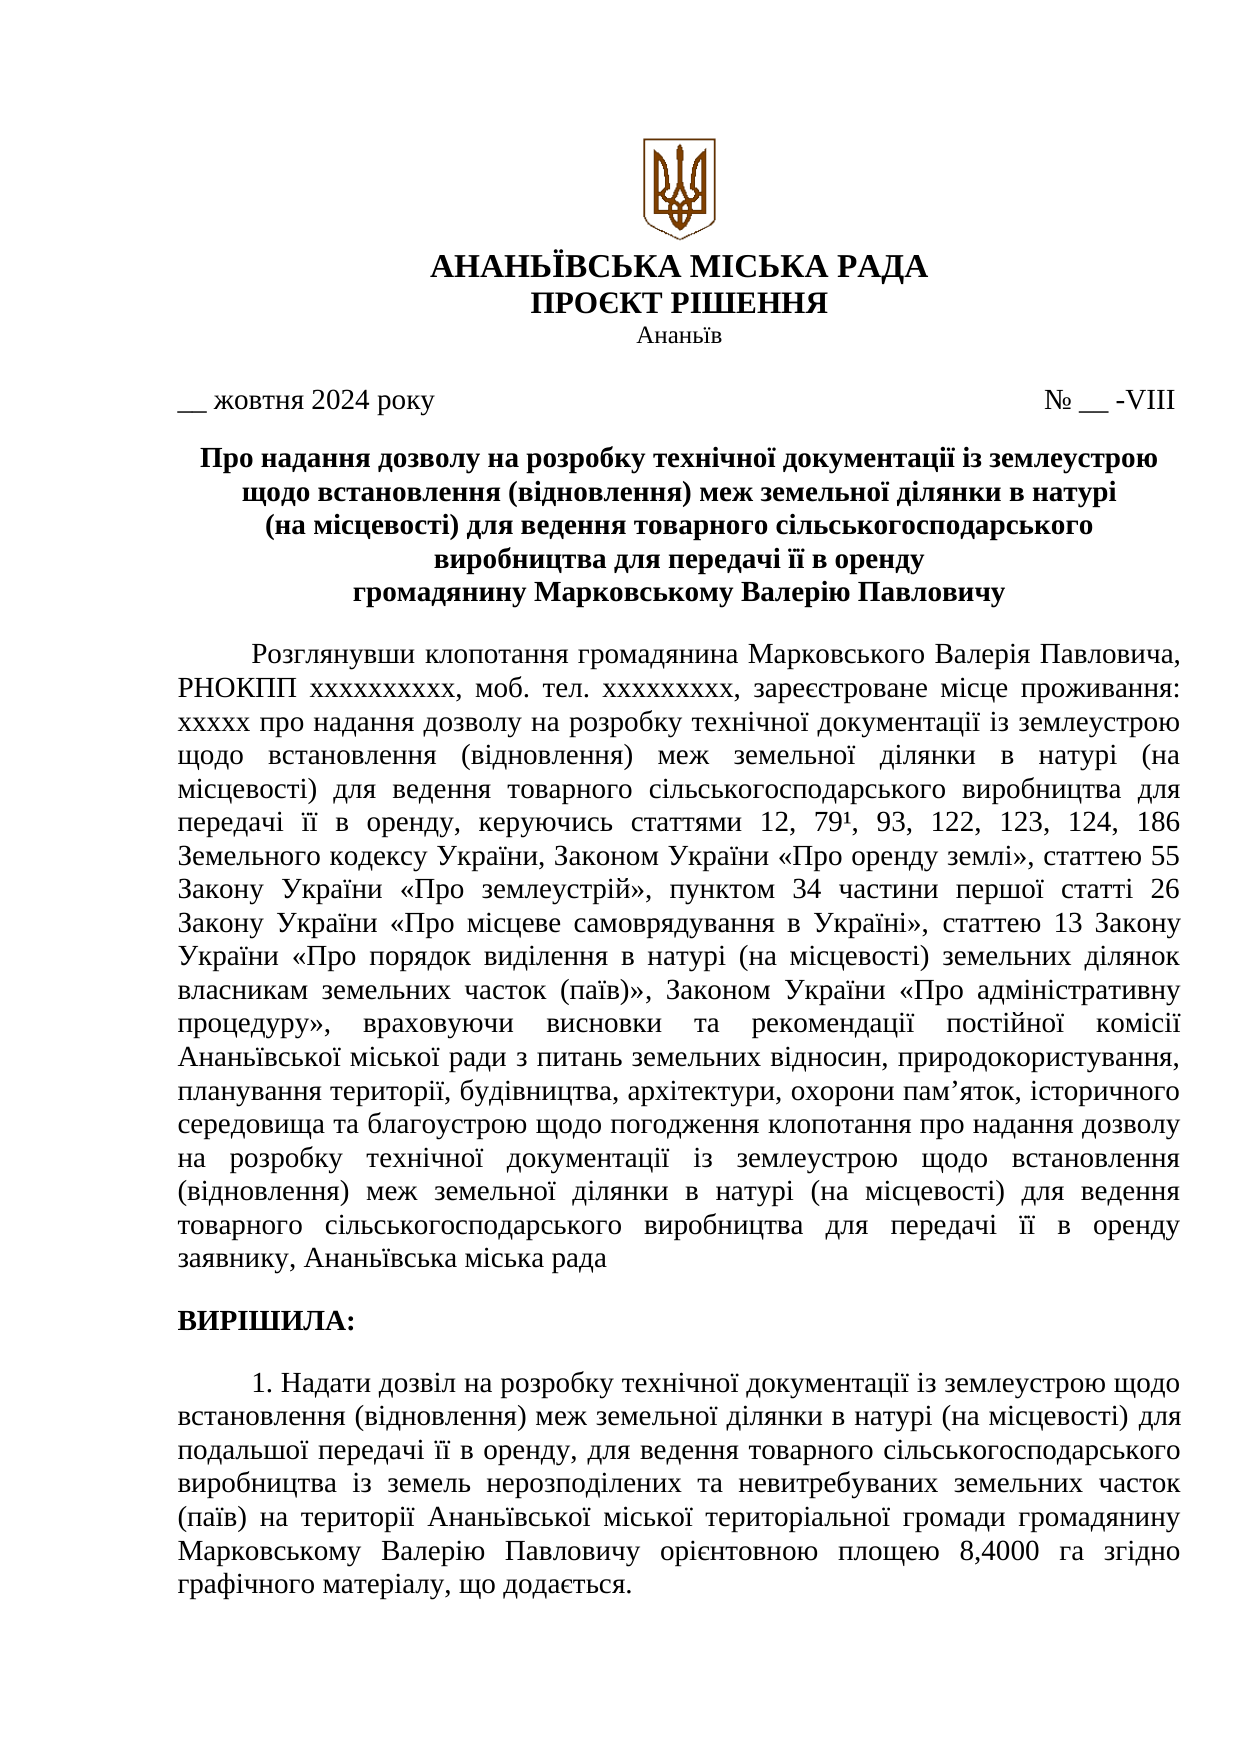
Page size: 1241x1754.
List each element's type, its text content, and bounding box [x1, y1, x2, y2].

text ВИРІШИЛА: [177, 1303, 1181, 1336]
picture [636, 132, 723, 246]
text громадянину Марковському Валерію Павловичу [177, 574, 1181, 608]
text Ананьїв [177, 320, 1181, 349]
text __ жовтня 2024 року № __ -VІІІ [177, 382, 1181, 416]
text АНАНЬЇВСЬКА МІСЬКА РАДА [177, 246, 1181, 284]
text 1. Надати дозвіл на розробку технічної документації із землеустрою щодо встановлення (відновлення) меж земельної ділянки в натурі (на місцевості) для подальшої передачі її в оренду, для ведення товарного сільськогосподарського виробництва із земель нерозподілених та невитребуваних земельних часток (паїв) на території Ананьївської міської територіальної громади громадянину Марковському Валерію Павловичу орієнтовною площею 8,4000 га згідно графічного матеріалу, що додається. [177, 1365, 1181, 1600]
text Про надання дозволу на розробку технічної документації із землеустрою щодо встановлення (відновлення) меж земельної ділянки в натурі (на місцевості) для ведення товарного сільськогосподарського виробництва для передачі її в оренду [177, 440, 1181, 574]
text Розглянувши клопотання громадянина Марковського Валерія Павловича, РНОКПП хххххххххх, моб. тел. ххххххххх, зареєстроване місце проживання: ххххх про надання дозволу на розробку технічної документації із землеустрою щодо встановлення (відновлення) меж земельної ділянки в натурі (на місцевості) для ведення товарного сільськогосподарського виробництва для передачі її в оренду, керуючись статтями 12, 79¹, 93, 122, 123, 124, 186 Земельного кодексу України, Законом України «Про оренду землі», статтею 55 Закону України «Про землеустрій», пунктом 34 частини першої статті 26 Закону України «Про місцеве самоврядування в Україні», статтею 13 Закону України «Про порядок виділення в натурі (на місцевості) земельних ділянок власникам земельних часток (паїв)», Законом України «Про адміністративну процедуру», враховуючи висновки та рекомендації постійної комісії Ананьївської міської ради з питань земельних відносин, природокористування, планування території, будівництва, архітектури, охорони пам’яток, історичного середовища та благоустрою щодо погодження клопотання про надання дозволу на розробку технічної документації із землеустрою щодо встановлення (відновлення) меж земельної ділянки в натурі (на місцевості) для ведення товарного сільськогосподарського виробництва для передачі її в оренду заявнику, Ананьївська міська рада [177, 637, 1181, 1274]
text ПРОЄКТ РІШЕННЯ [177, 284, 1181, 320]
